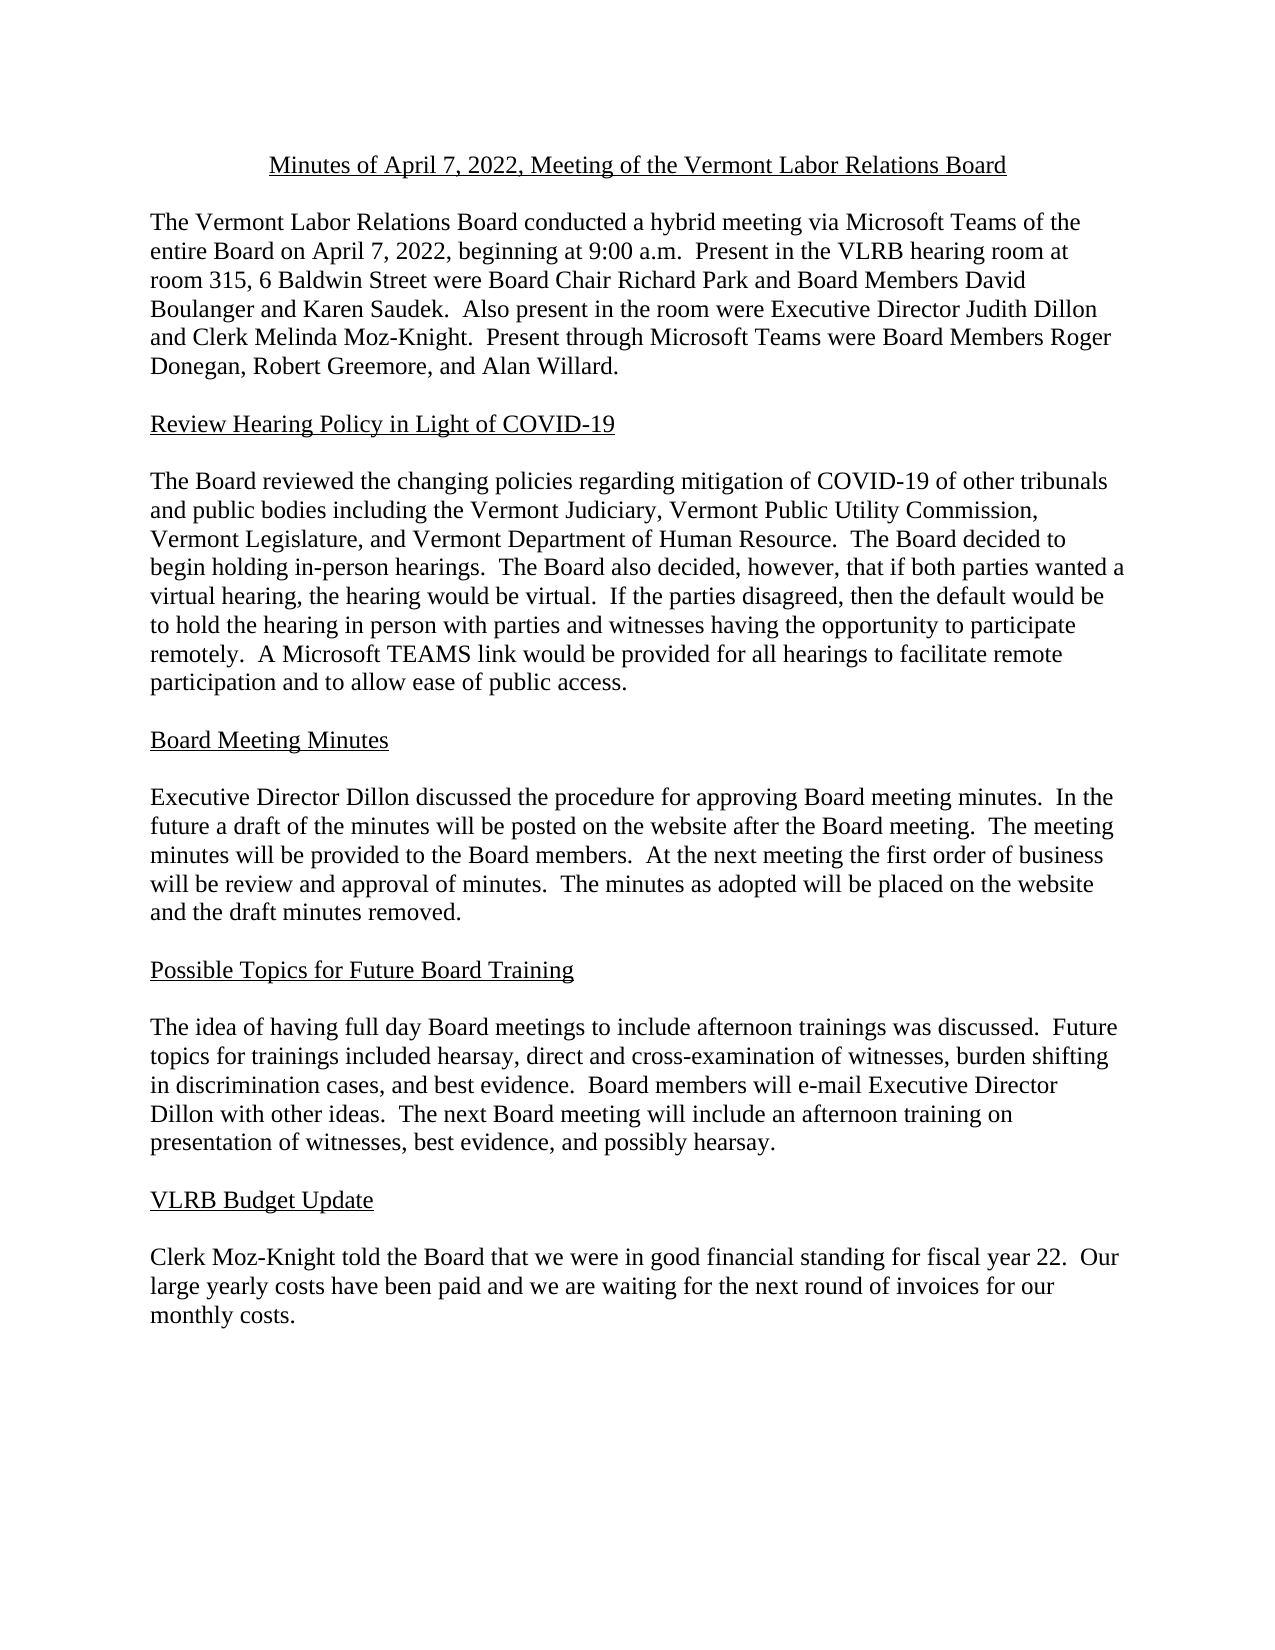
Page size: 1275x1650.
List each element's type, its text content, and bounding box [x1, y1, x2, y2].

text The Vermont Labor Relations Board conducted a hybrid meeting via Microsoft Teams of the entire Board on April 7, 2022, beginning at 9:00 a.m. Present in the VLRB hearing room at room 315, 6 Baldwin Street were Board Chair Richard Park and Board Members David Boulanger and Karen Saudek. Also present in the room were Executive Director Judith Dillon and Clerk Melinda Moz-Knight. Present through Microsoft Teams were Board Members Roger Donegan, Robert Greemore, and Alan Willard. [150, 207, 1125, 380]
text VLRB Budget Update [150, 1185, 1125, 1214]
text Minutes of April 7, 2022, Meeting of the Vermont Labor Relations Board [150, 150, 1125, 179]
text Board Meeting Minutes [150, 725, 1125, 754]
text The Board reviewed the changing policies regarding mitigation of COVID-19 of other tribunals and public bodies including the Vermont Judiciary, Vermont Public Utility Commission, Vermont Legislature, and Vermont Department of Human Resource. The Board decided to begin holding in-person hearings. The Board also decided, however, that if both parties wanted a virtual hearing, the hearing would be virtual. If the parties disagreed, then the default would be to hold the hearing in person with parties and witnesses having the opportunity to participate remotely. A Microsoft TEAMS link would be provided for all hearings to facilitate remote participation and to allow ease of public access. [150, 466, 1125, 696]
text The idea of having full day Board meetings to include afternoon trainings was discussed. Future topics for trainings included hearsay, direct and cross-examination of witnesses, burden shifting in discrimination cases, and best evidence. Board members will e-mail Executive Director Dillon with other ideas. The next Board meeting will include an afternoon training on presentation of witnesses, best evidence, and possibly hearsay. [150, 1012, 1125, 1156]
text Clerk Moz-Knight told the Board that we were in good financial standing for fiscal year 22. Our large yearly costs have been paid and we are waiting for the next round of invoices for our monthly costs. [150, 1242, 1125, 1329]
text Review Hearing Policy in Light of COVID-19 [150, 409, 1125, 437]
text Executive Director Dillon discussed the procedure for approving Board meeting minutes. In the future a draft of the minutes will be posted on the website after the Board meeting. The meeting minutes will be provided to the Board members. At the next meeting the first order of business will be review and approval of minutes. The minutes as adopted will be placed on the website and the draft minutes removed. [150, 782, 1125, 926]
text Possible Topics for Future Board Training [150, 955, 1125, 984]
